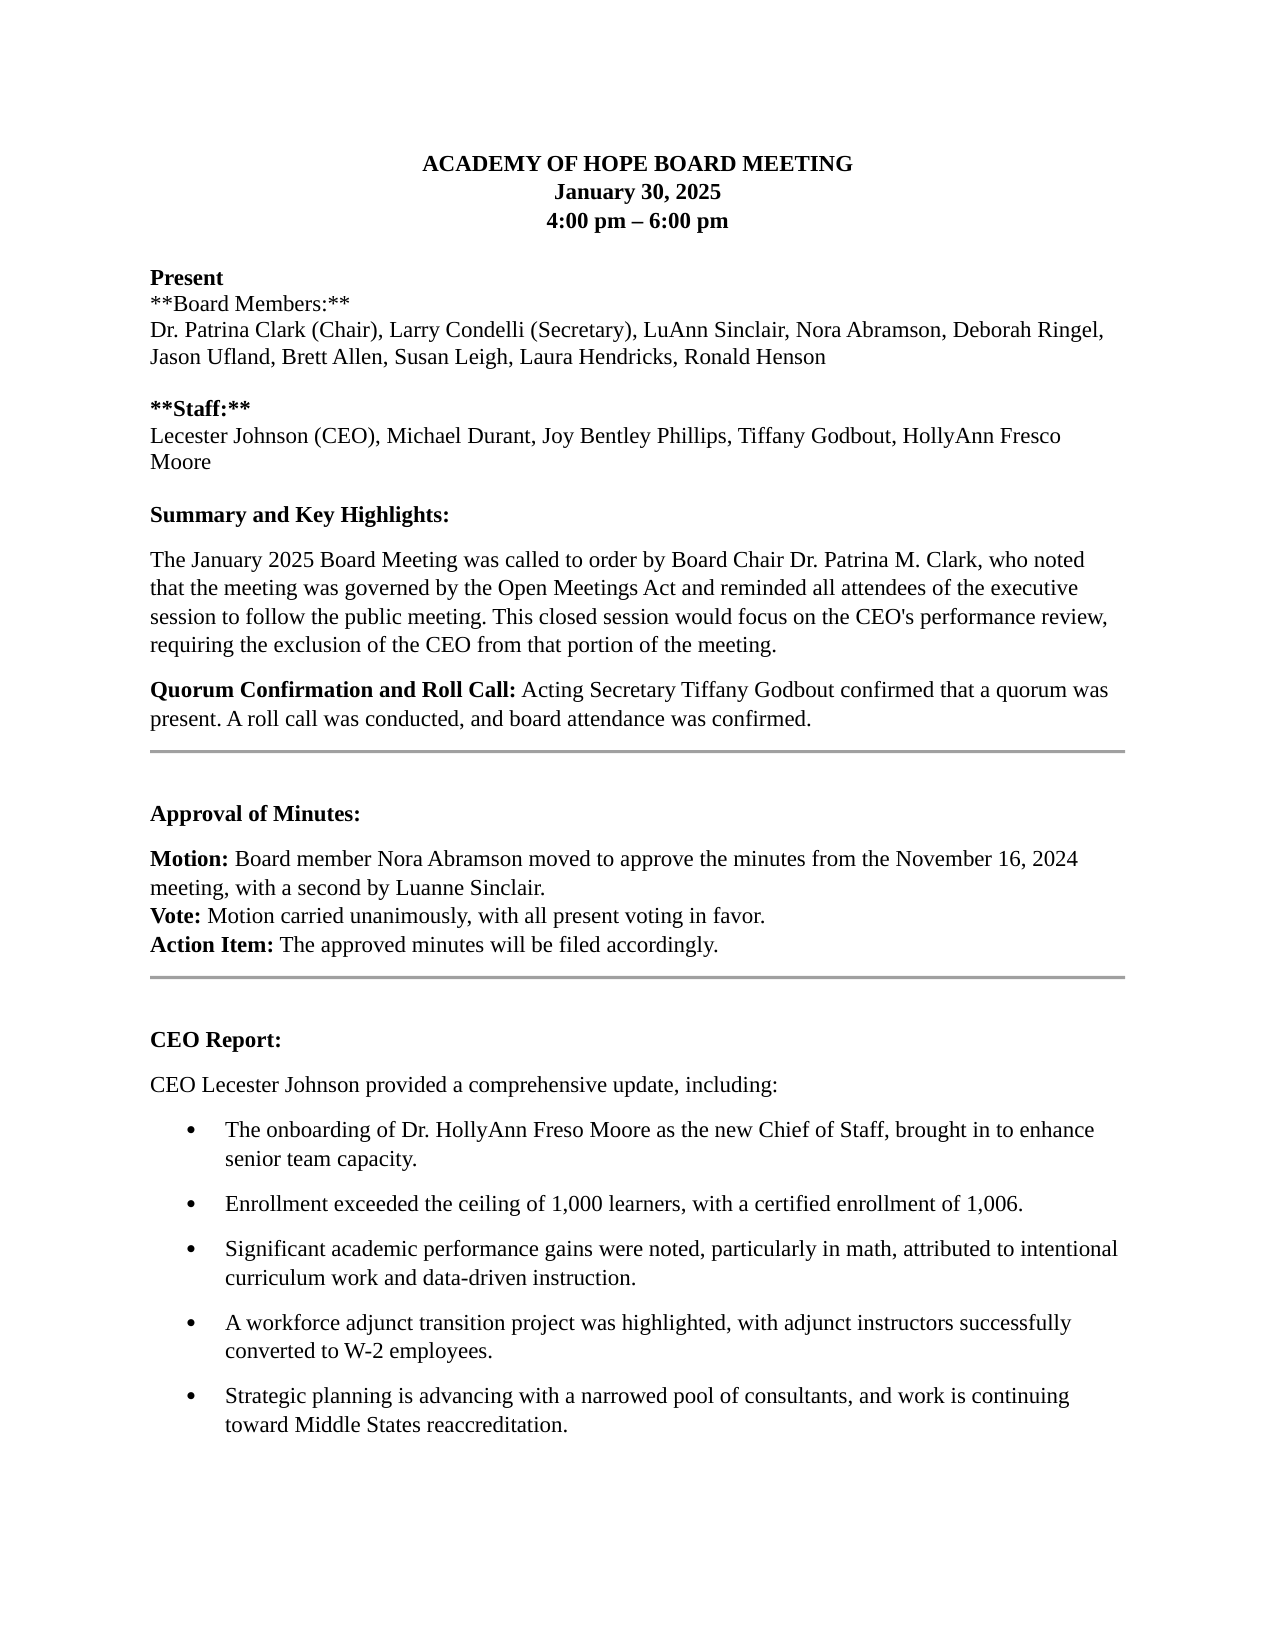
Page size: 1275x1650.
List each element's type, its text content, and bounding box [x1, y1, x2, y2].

text **Board Members:** [150, 290, 1125, 316]
text January 30, 2025 [150, 178, 1125, 205]
text **Staff:** [150, 396, 1125, 422]
text Quorum Confirmation and Roll Call: Acting Secretary Tiffany Godbout confirmed that a quorum was present. A roll call was conducted, and board attendance was confirmed. [150, 676, 1125, 731]
text CEO Lecester Johnson provided a comprehensive update, including: [150, 1071, 1125, 1098]
text Motion: Board member Nora Abramson moved to approve the minutes from the November 16, 2024 meeting, with a second by Luanne Sinclair. Vote: Motion carried unanimously, with all present voting in favor. Action Item: The approved minutes will be filed accordingly. [150, 846, 1125, 957]
text Summary and Key Highlights: [150, 501, 1125, 527]
list Enrollment exceeded the ceiling of 1,000 learners, with a certified enrollment of 1,006. [187, 1190, 1125, 1216]
text Dr. Patrina Clark (Chair), Larry Condelli (Secretary), LuAnn Sinclair, Nora Abramson, Deborah Ringel, Jason Ufland, Brett Allen, Susan Leigh, Laura Hendricks, Ronald Henson [150, 316, 1125, 369]
text ACADEMY OF HOPE BOARD MEETING [150, 150, 1125, 176]
list The onboarding of Dr. HollyAnn Freso Moore as the new Chief of Staff, brought in to enhance senior team capacity. [187, 1117, 1125, 1171]
text CEO Report: [150, 1026, 1125, 1053]
text Lecester Johnson (CEO), Michael Durant, Joy Bentley Phillips, Tiffany Godbout, HollyAnn Fresco Moore [150, 422, 1125, 474]
text 4:00 pm – 6:00 pm [150, 207, 1125, 233]
list A workforce adjunct transition project was highlighted, with adjunct instructors successfully converted to W-2 employees. [187, 1309, 1125, 1363]
text Present [150, 264, 1125, 290]
text Approval of Minutes: [150, 800, 1125, 827]
list Significant academic performance gains were noted, particularly in math, attributed to intentional curriculum work and data-driven instruction. [187, 1235, 1125, 1290]
text The January 2025 Board Meeting was called to order by Board Chair Dr. Patrina M. Clark, who noted that the meeting was governed by the Open Meetings Act and reminded all attendees of the executive session to follow the public meeting. This closed session would focus on the CEO's performance review, requiring the exclusion of the CEO from that portion of the meeting. [150, 546, 1125, 658]
list Strategic planning is advancing with a narrowed pool of consultants, and work is continuing toward Middle States reaccreditation. [187, 1382, 1125, 1437]
